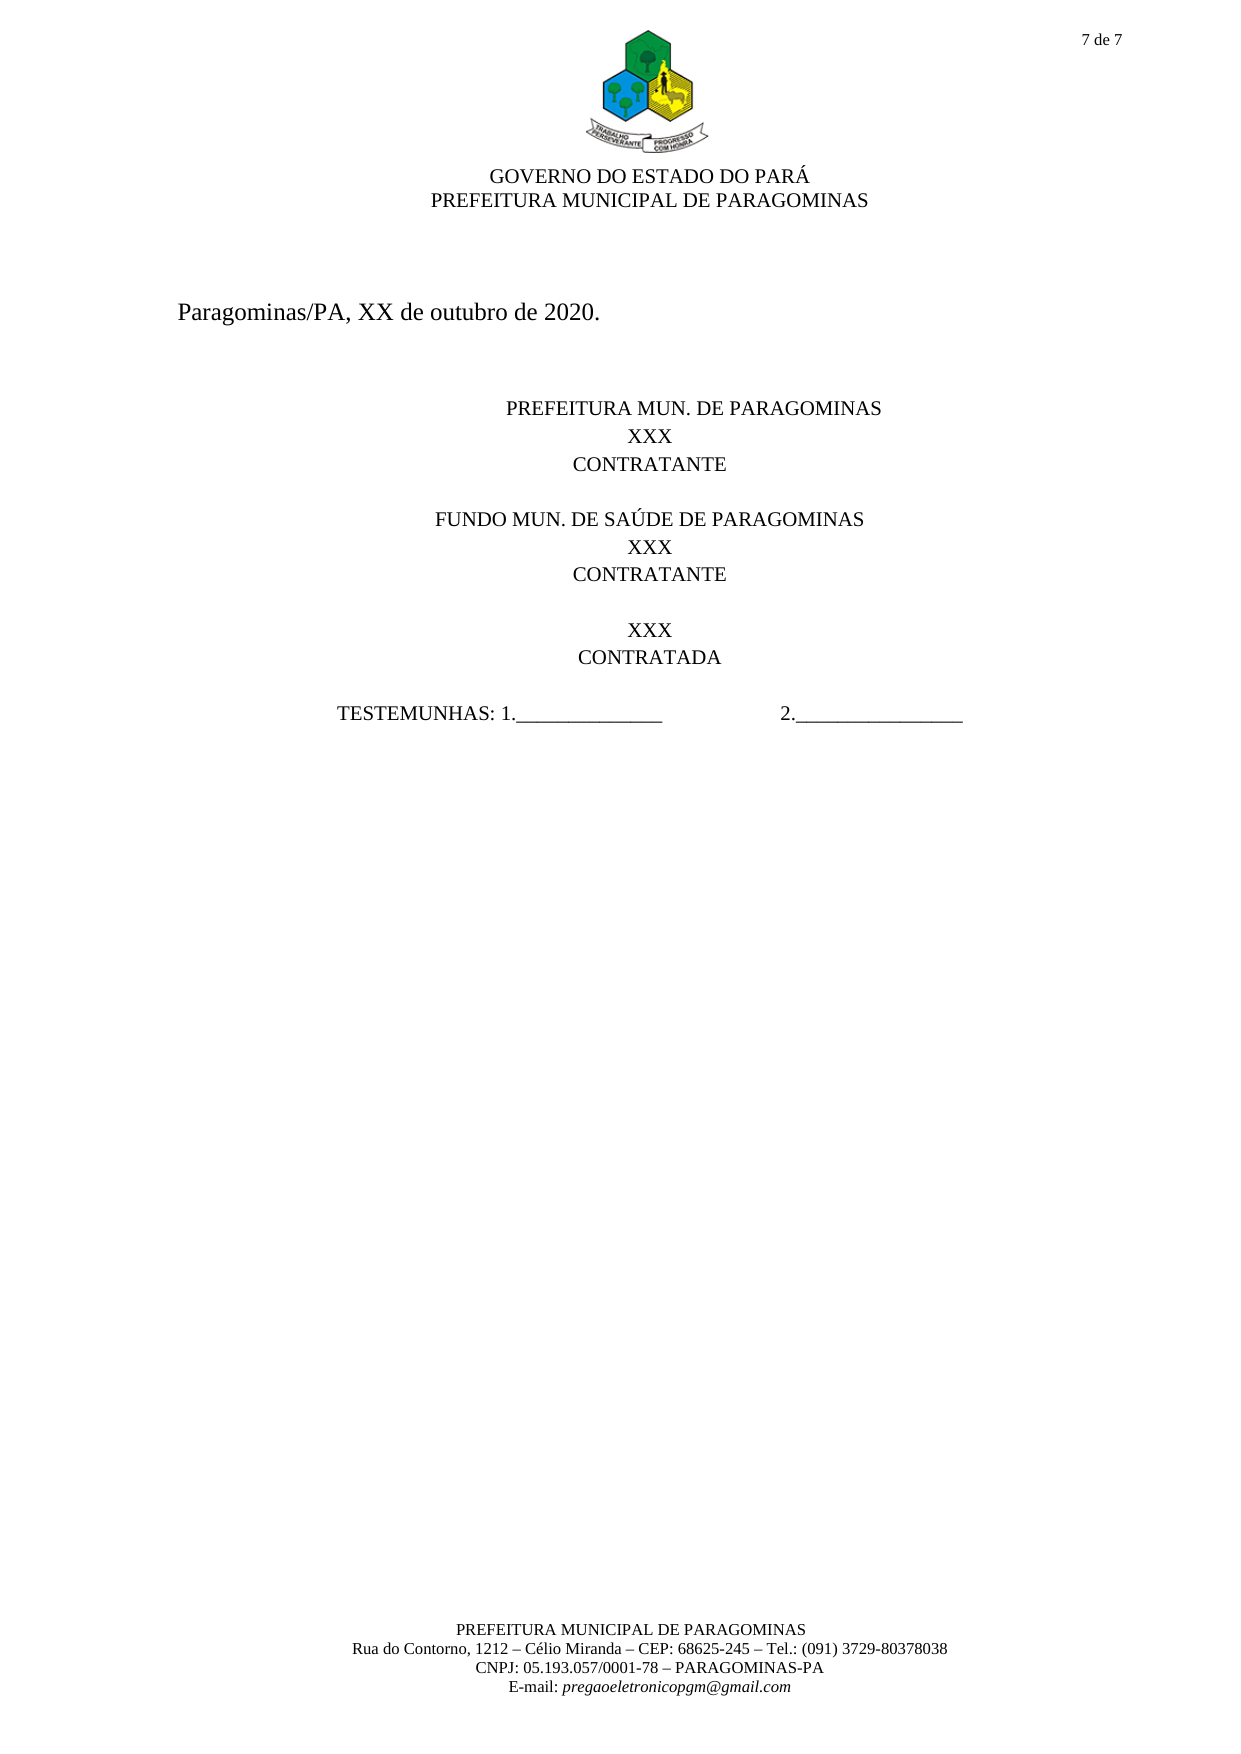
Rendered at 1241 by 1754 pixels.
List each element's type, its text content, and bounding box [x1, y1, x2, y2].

text XXX [177, 535, 1122, 559]
text XXX [177, 424, 1122, 448]
text CONTRATANTE [177, 562, 1122, 586]
picture [585, 30, 713, 153]
text PREFEITURA MUN. DE PARAGOMINAS [177, 396, 1122, 420]
text CONTRATADA [177, 645, 1122, 669]
text FUNDO MUN. DE SAÚDE DE PARAGOMINAS [177, 507, 1122, 531]
text TESTEMUNHAS: 1.______________ 2.________________ [177, 700, 1122, 724]
text Paragominas/PA, XX de outubro de 2020. [177, 297, 1122, 326]
text CONTRATANTE [177, 452, 1122, 476]
text XXX [177, 618, 1122, 642]
